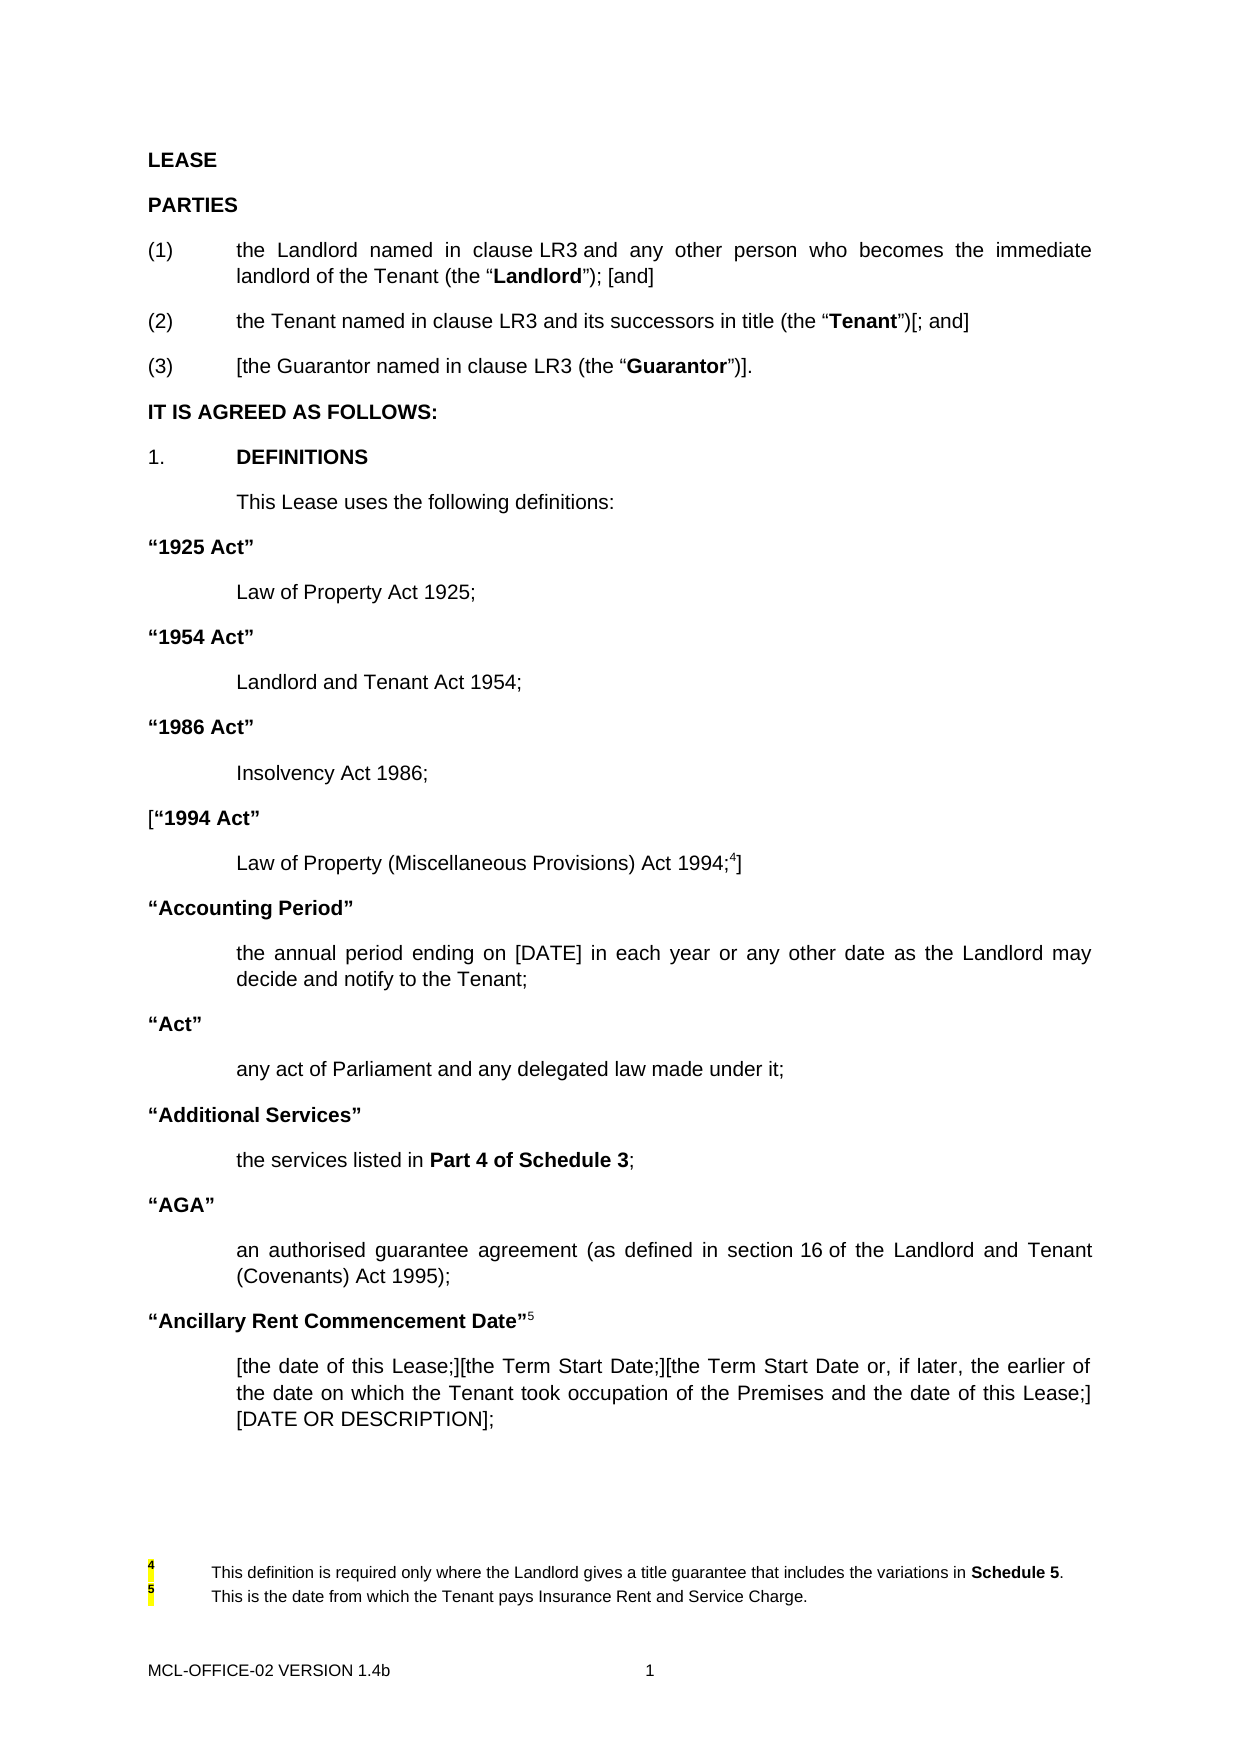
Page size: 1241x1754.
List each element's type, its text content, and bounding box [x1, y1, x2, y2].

text Law of Property Act 1925; [236, 580, 1093, 604]
text an authorised guarantee agreement (as defined in section 16 of the Landlord and Tenant (Covenants) Act 1995); [236, 1238, 1093, 1288]
subtitle DEFINITIONS [148, 444, 1093, 468]
text “Act” [148, 1012, 1093, 1036]
text [“1994 Act” [148, 805, 1093, 829]
text (1) the Landlord named in clause LR3 and any other person who becomes the immediate landlord of the Tenant (the “Landlord”); [and] [148, 238, 1093, 288]
text “AGA” [148, 1193, 1093, 1217]
text “Accounting Period” [148, 896, 1093, 919]
text “Additional Services” [148, 1102, 1093, 1126]
text “1986 Act” [148, 715, 1093, 739]
text Landlord and Tenant Act 1954; [236, 670, 1093, 694]
text (3) [the Guarantor named in clause LR3 (the “Guarantor”)]. [148, 354, 1093, 378]
text PARTIES [148, 193, 1093, 217]
text Insolvency Act 1986; [236, 760, 1093, 784]
text LEASE [148, 148, 1093, 172]
text “1925 Act” [148, 535, 1093, 559]
text (2) the Tenant named in clause LR3 and its successors in title (the “Tenant”)[; and] [148, 309, 1093, 333]
text “1954 Act” [148, 625, 1093, 649]
text Law of Property (Miscellaneous Provisions) Act 1994;] [236, 851, 1093, 874]
text “Ancillary Rent Commencement Date” [148, 1309, 1093, 1333]
text any act of Parliament and any delegated law made under it; [236, 1057, 1093, 1081]
text [the date of this Lease;][the Term Start Date;][the Term Start Date or, if later, the earlier of the date on which the Tenant took occupation of the Premises and the date of this Lease;][DATE OR DESCRIPTION]; [236, 1354, 1093, 1431]
text the services listed in Part 4 of Schedule 3; [236, 1147, 1093, 1171]
text the annual period ending on [DATE] in each year or any other date as the Landlord may decide and notify to the Tenant; [236, 941, 1093, 991]
text This Lease uses the following definitions: [236, 490, 1093, 514]
text IT IS AGREED AS FOLLOWS: [148, 399, 1093, 423]
